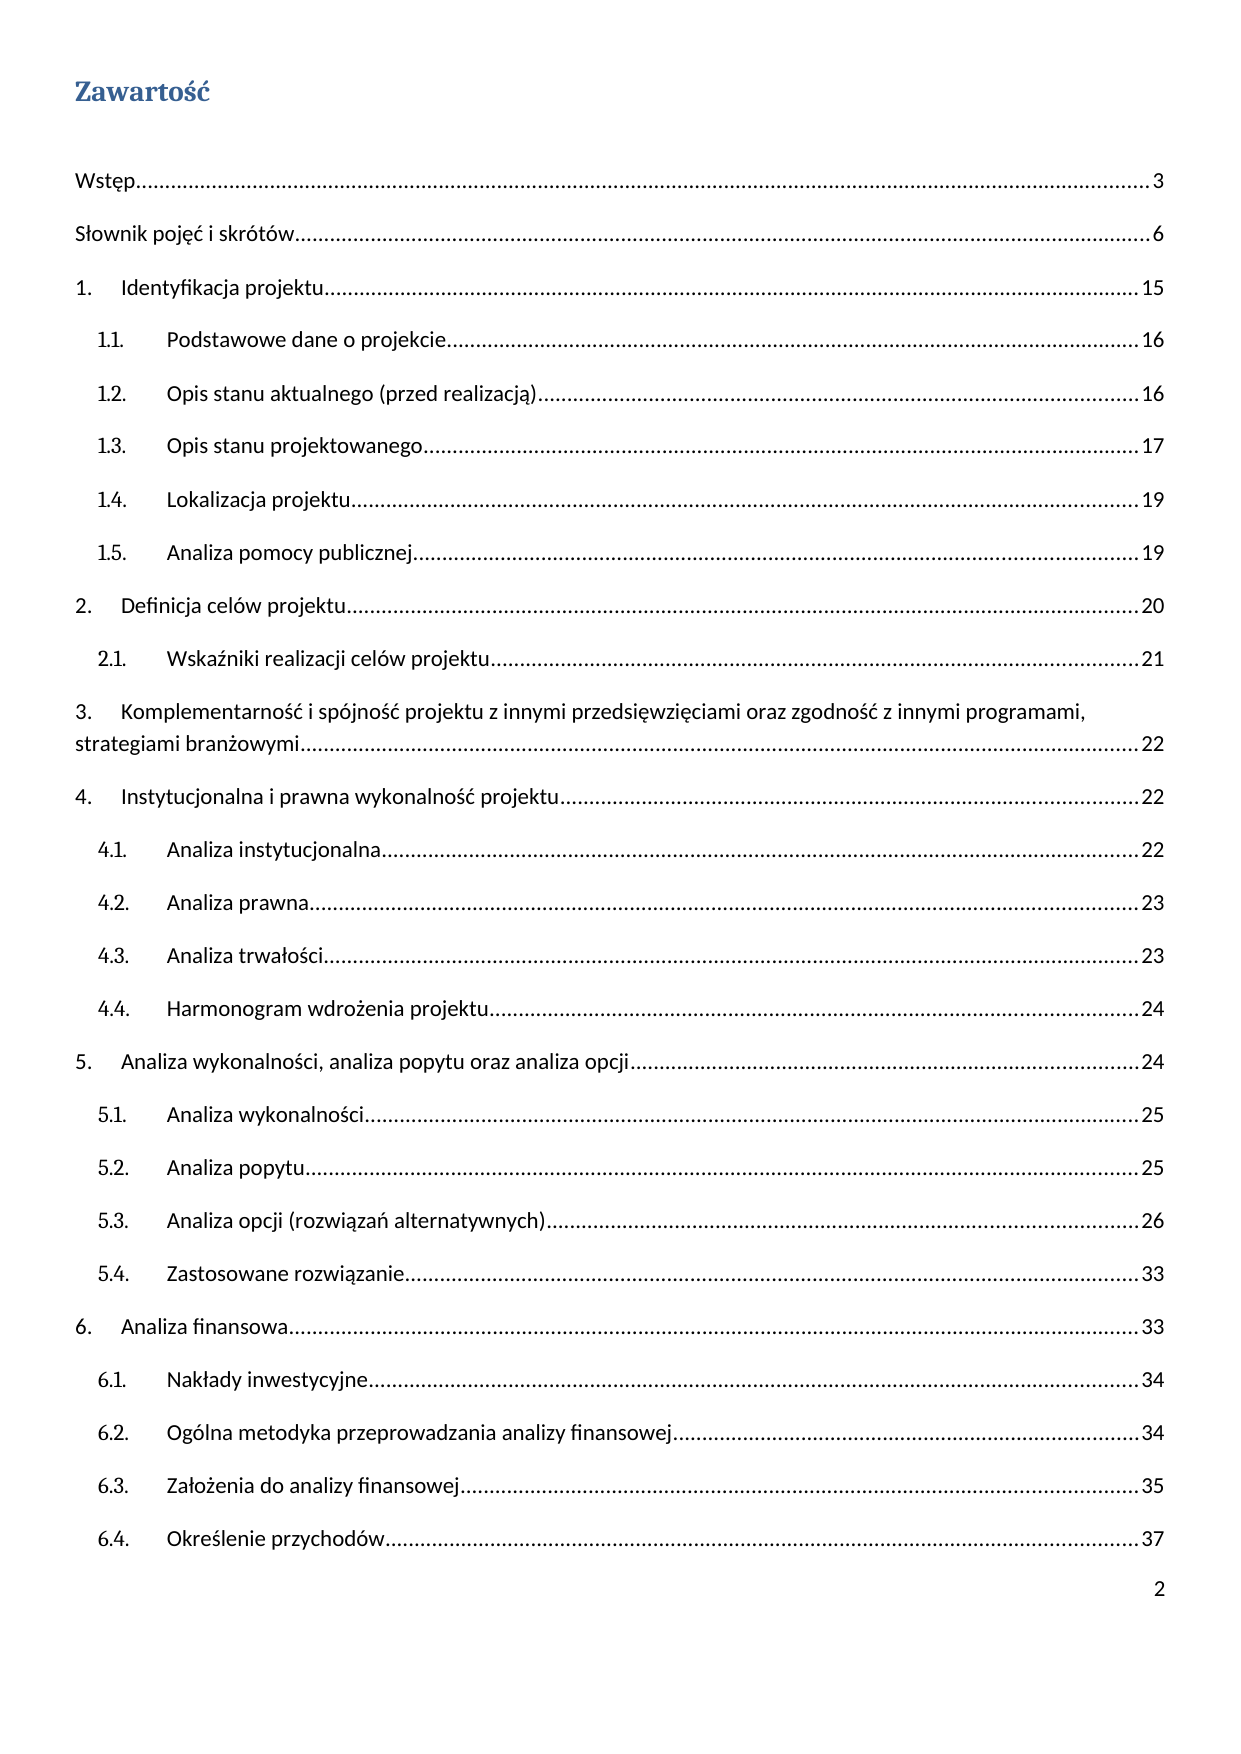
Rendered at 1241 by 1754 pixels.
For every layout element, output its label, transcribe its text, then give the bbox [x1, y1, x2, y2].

text 6.4. Określenie przychodów 37 [98, 1524, 1165, 1552]
text 2. Definicja celów projektu 20 [75, 591, 1165, 619]
text 1.2. Opis stanu aktualnego (przed realizacją) 16 [98, 379, 1165, 407]
text 1. Identyfikacja projektu 15 [75, 273, 1165, 301]
text 6.2. Ogólna metodyka przeprowadzania analizy finansowej 34 [98, 1418, 1165, 1446]
text 6. Analiza finansowa 33 [75, 1312, 1165, 1340]
text 1.4. Lokalizacja projektu 19 [98, 485, 1165, 513]
text 5.3. Analiza opcji (rozwiązań alternatywnych) 26 [98, 1206, 1165, 1234]
text 4.4. Harmonogram wdrożenia projektu 24 [98, 994, 1165, 1022]
text 5.1. Analiza wykonalności 25 [98, 1100, 1165, 1128]
text 4.1. Analiza instytucjonalna 22 [98, 835, 1165, 863]
text 5.2. Analiza popytu 25 [98, 1153, 1165, 1181]
text 2.1. Wskaźniki realizacji celów projektu 21 [98, 644, 1165, 672]
text Słownik pojęć i skrótów 6 [75, 219, 1165, 248]
text 1.5. Analiza pomocy publicznej 19 [98, 538, 1165, 566]
subtitle Zawartość [75, 75, 1165, 108]
text 4.3. Analiza trwałości 23 [98, 941, 1165, 969]
text 4.2. Analiza prawna 23 [98, 888, 1165, 916]
text 1.3. Opis stanu projektowanego 17 [98, 432, 1165, 460]
text 5.4. Zastosowane rozwiązanie 33 [98, 1259, 1165, 1287]
text 3. Komplementarność i spójność projektu z innymi przedsięwzięciami oraz zgodność z innymi programami, strategiami branżowymi 22 [75, 697, 1165, 757]
text 4. Instytucjonalna i prawna wykonalność projektu 22 [75, 782, 1165, 810]
text 6.3. Założenia do analizy finansowej 35 [98, 1471, 1165, 1499]
text 6.1. Nakłady inwestycyjne 34 [98, 1365, 1165, 1393]
text Wstęp 3 [75, 167, 1165, 194]
text 1.1. Podstawowe dane o projekcie 16 [98, 326, 1165, 354]
text 5. Analiza wykonalności, analiza popytu oraz analiza opcji 24 [75, 1047, 1165, 1075]
